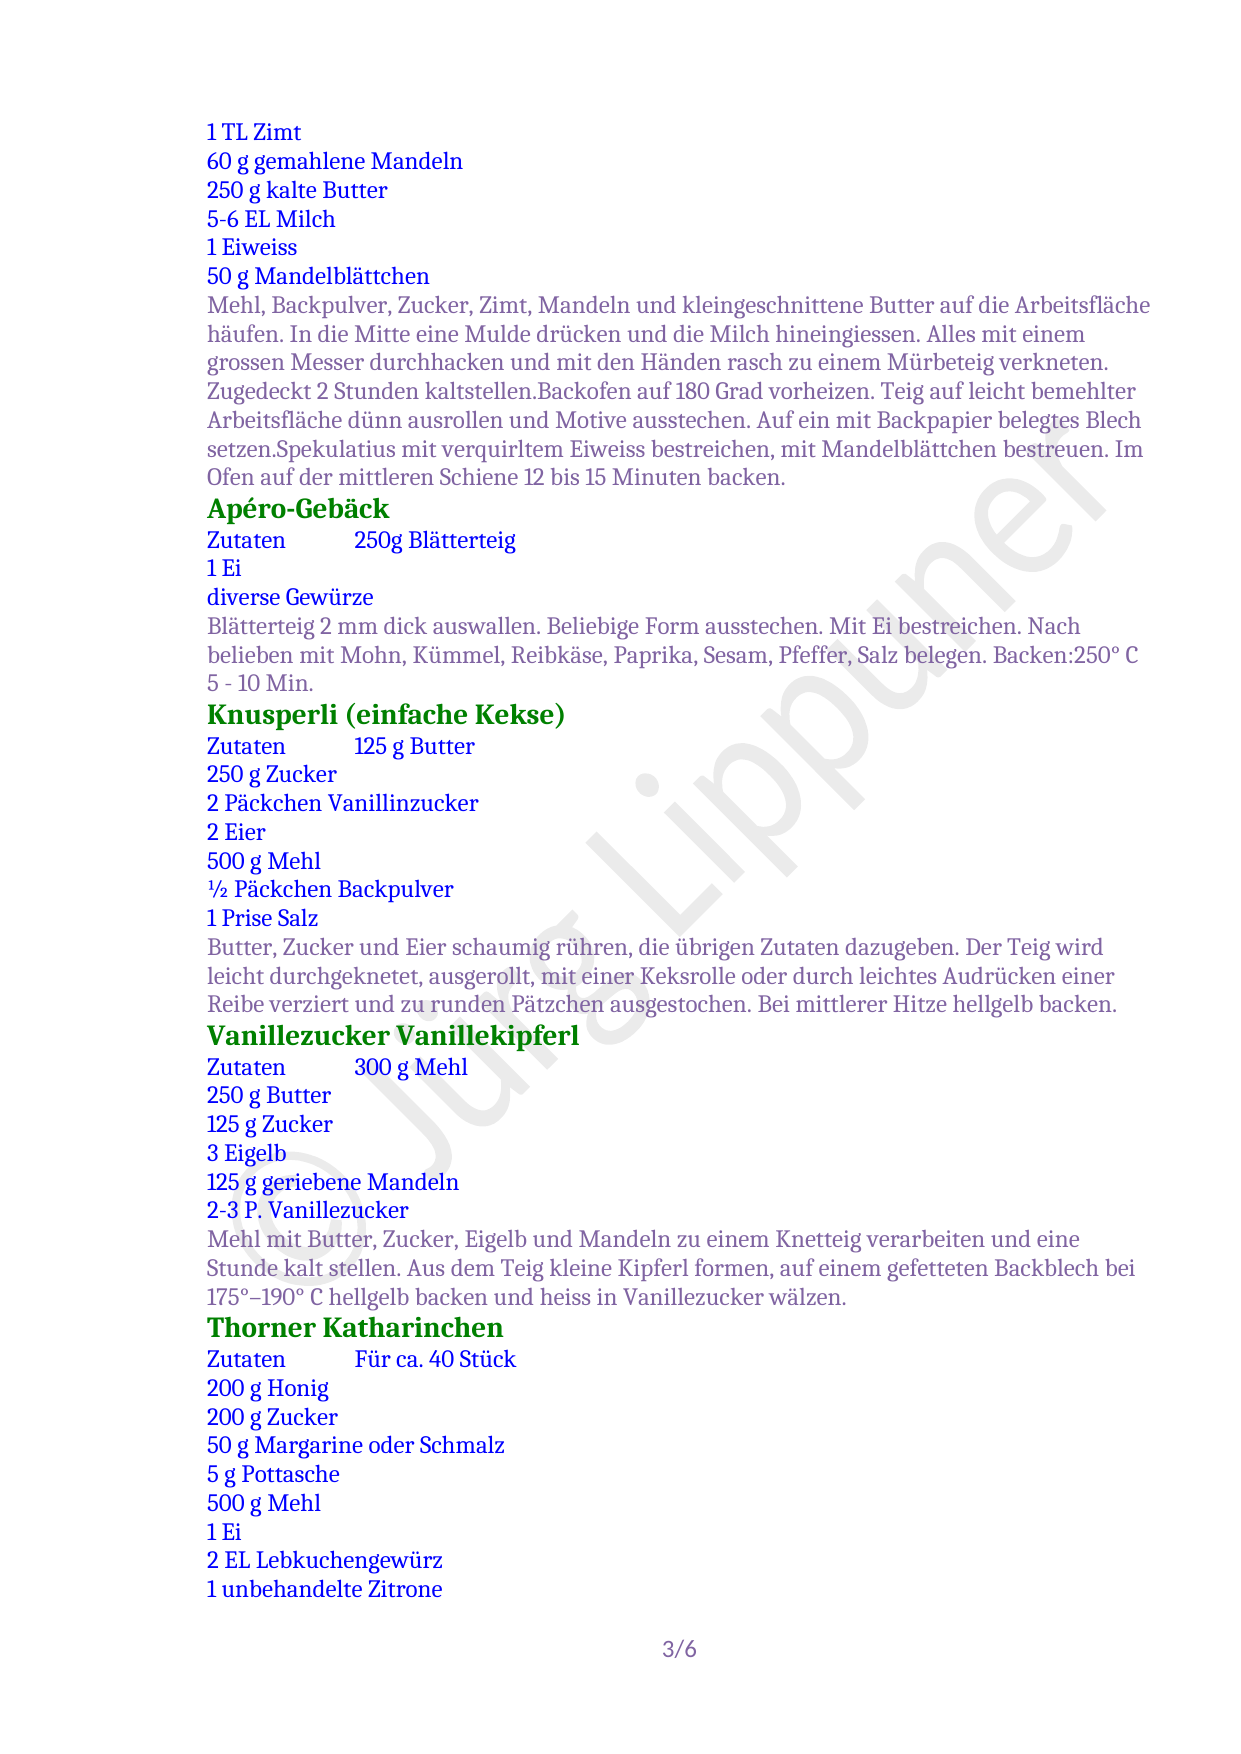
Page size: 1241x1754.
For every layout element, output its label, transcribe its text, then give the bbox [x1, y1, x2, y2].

text Mehl mit Butter, Zucker, Eigelb und Mandeln zu einem Knetteig verarbeiten und eine Stunde kalt stellen. Aus dem Teig kleine Kipferl formen, auf einem gefetteten Backblech bei 175°–190° C hellgelb backen und heiss in Vanillezucker wälzen. [207, 1225, 1152, 1311]
text Vanillezucker Vanillekipferl [207, 1019, 1152, 1053]
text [207, 1345, 1152, 1604]
text Zutaten 125 g Butter 250 g Zucker 2 Päckchen Vanillinzucker 2 Eier 500 g Mehl ½ Päckchen Backpulver 1 Prise Salz [207, 732, 1152, 933]
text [207, 118, 1152, 291]
text Butter, Zucker und Eier schaumig rühren, die übrigen Zutaten dazugeben. Der Teig wird leicht durchgeknetet, ausgerollt, mit einer Keksrolle oder durch leichtes Audrücken einer Reibe verziert und zu runden Pätzchen ausgestochen. Bei mittlerer Hitze hellgelb backen. [207, 933, 1152, 1019]
text Zutaten 300 g Mehl 250 g Butter 125 g Zucker 3 Eigelb 125 g geriebene Mandeln 2-3 P. Vanillezucker [207, 1053, 1152, 1225]
text Mehl, Backpulver, Zucker, Zimt, Mandeln und kleingeschnittene Butter auf die Arbeitsfläche häufen. In die Mitte eine Mulde drücken und die Milch hineingiessen. Alles mit einem grossen Messer durchhacken und mit den Händen rasch zu einem Mürbeteig verkneten. Zugedeckt 2 Stunden kaltstellen.Backofen auf 180 Grad vorheizen. Teig auf leicht bemehlter Arbeitsfläche dünn ausrollen und Motive ausstechen. Auf ein mit Backpapier belegtes Blech setzen.Spekulatius mit verquirltem Eiweiss bestreichen, mit Mandelblättchen bestreuen. Im Ofen auf der mittleren Schiene 12 bis 15 Minuten backen. [207, 291, 1152, 492]
text Knusperli (einfache Kekse) [207, 698, 1152, 732]
text Thorner Katharinchen [207, 1311, 1152, 1345]
text Apéro-Gebäck Zutaten 250g Blätterteig 1 Ei diverse Gewürze [207, 492, 1152, 612]
text Blätterteig 2 mm dick auswallen. Beliebige Form ausstechen. Mit Ei bestreichen. Nach belieben mit Mohn, Kümmel, Reibkäse, Paprika, Sesam, Pfeffer, Salz belegen. Backen:250° C 5 - 10 Min. [207, 612, 1152, 698]
